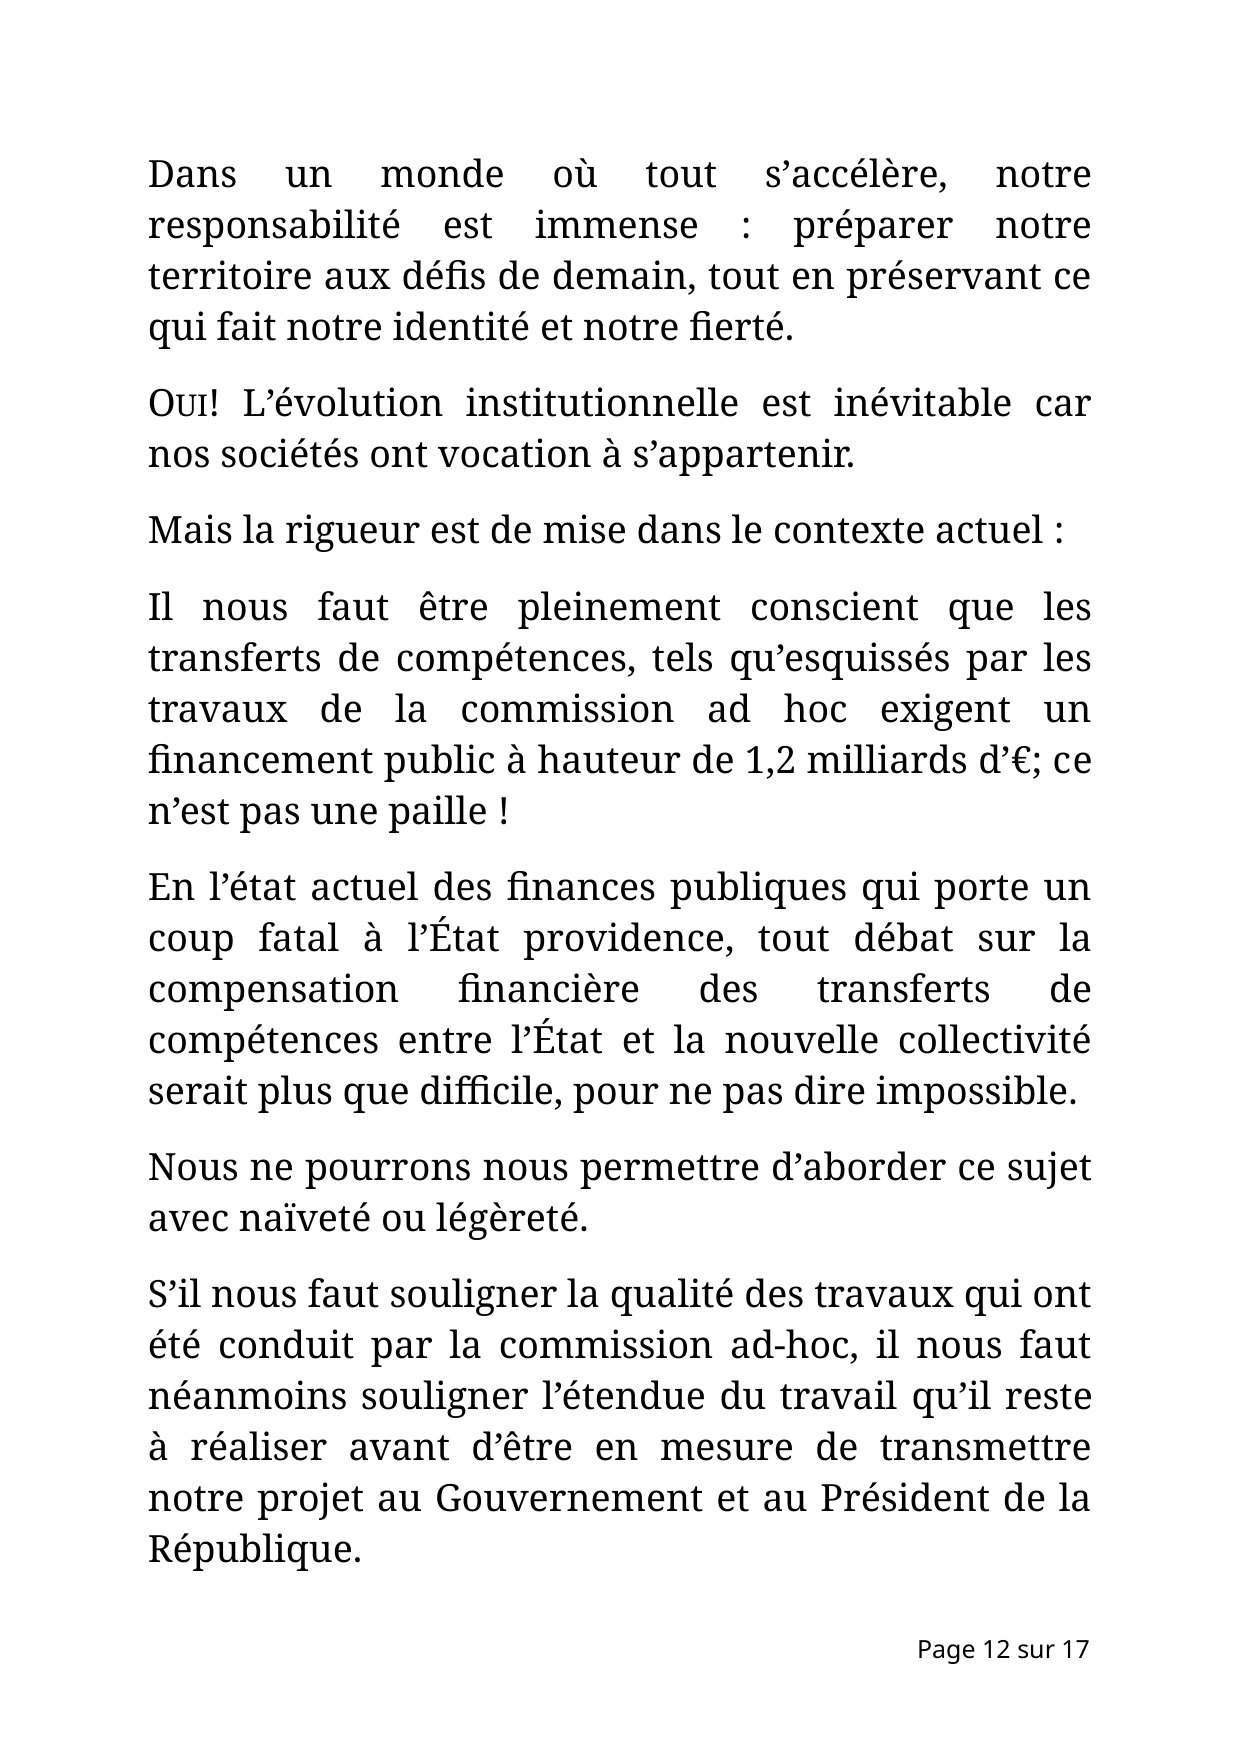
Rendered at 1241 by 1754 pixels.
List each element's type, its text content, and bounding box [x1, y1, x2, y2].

text Dans un monde où tout s’accélère, notre responsabilité est immense : préparer notre territoire aux défis de demain, tout en préservant ce qui fait notre identité et notre fierté. [148, 148, 1093, 352]
text Mais la rigueur est de mise dans le contexte actuel : [148, 504, 1093, 555]
text Il nous faut être pleinement conscient que les transferts de compétences, tels qu’esquissés par les travaux de la commission ad hoc exigent un financement public à hauteur de 1,2 milliards d’€; ce n’est pas une paille ! [148, 580, 1093, 835]
text S’il nous faut souligner la qualité des travaux qui ont été conduit par la commission ad-hoc, il nous faut néanmoins souligner l’étendue du travail qu’il reste à réaliser avant d’être en mesure de transmettre notre projet au Gouvernement et au Président de la République. [148, 1267, 1093, 1574]
text Nous ne pourrons nous permettre d’aborder ce sujet avec naïveté ou légèreté. [148, 1140, 1093, 1242]
text En l’état actuel des finances publiques qui porte un coup fatal à l’État providence, tout débat sur la compensation financière des transferts de compétences entre l’État et la nouvelle collectivité serait plus que difficile, pour ne pas dire impossible. [148, 860, 1093, 1115]
text Oui! L’évolution institutionnelle est inévitable car nos sociétés ont vocation à s’appartenir. [148, 377, 1093, 479]
